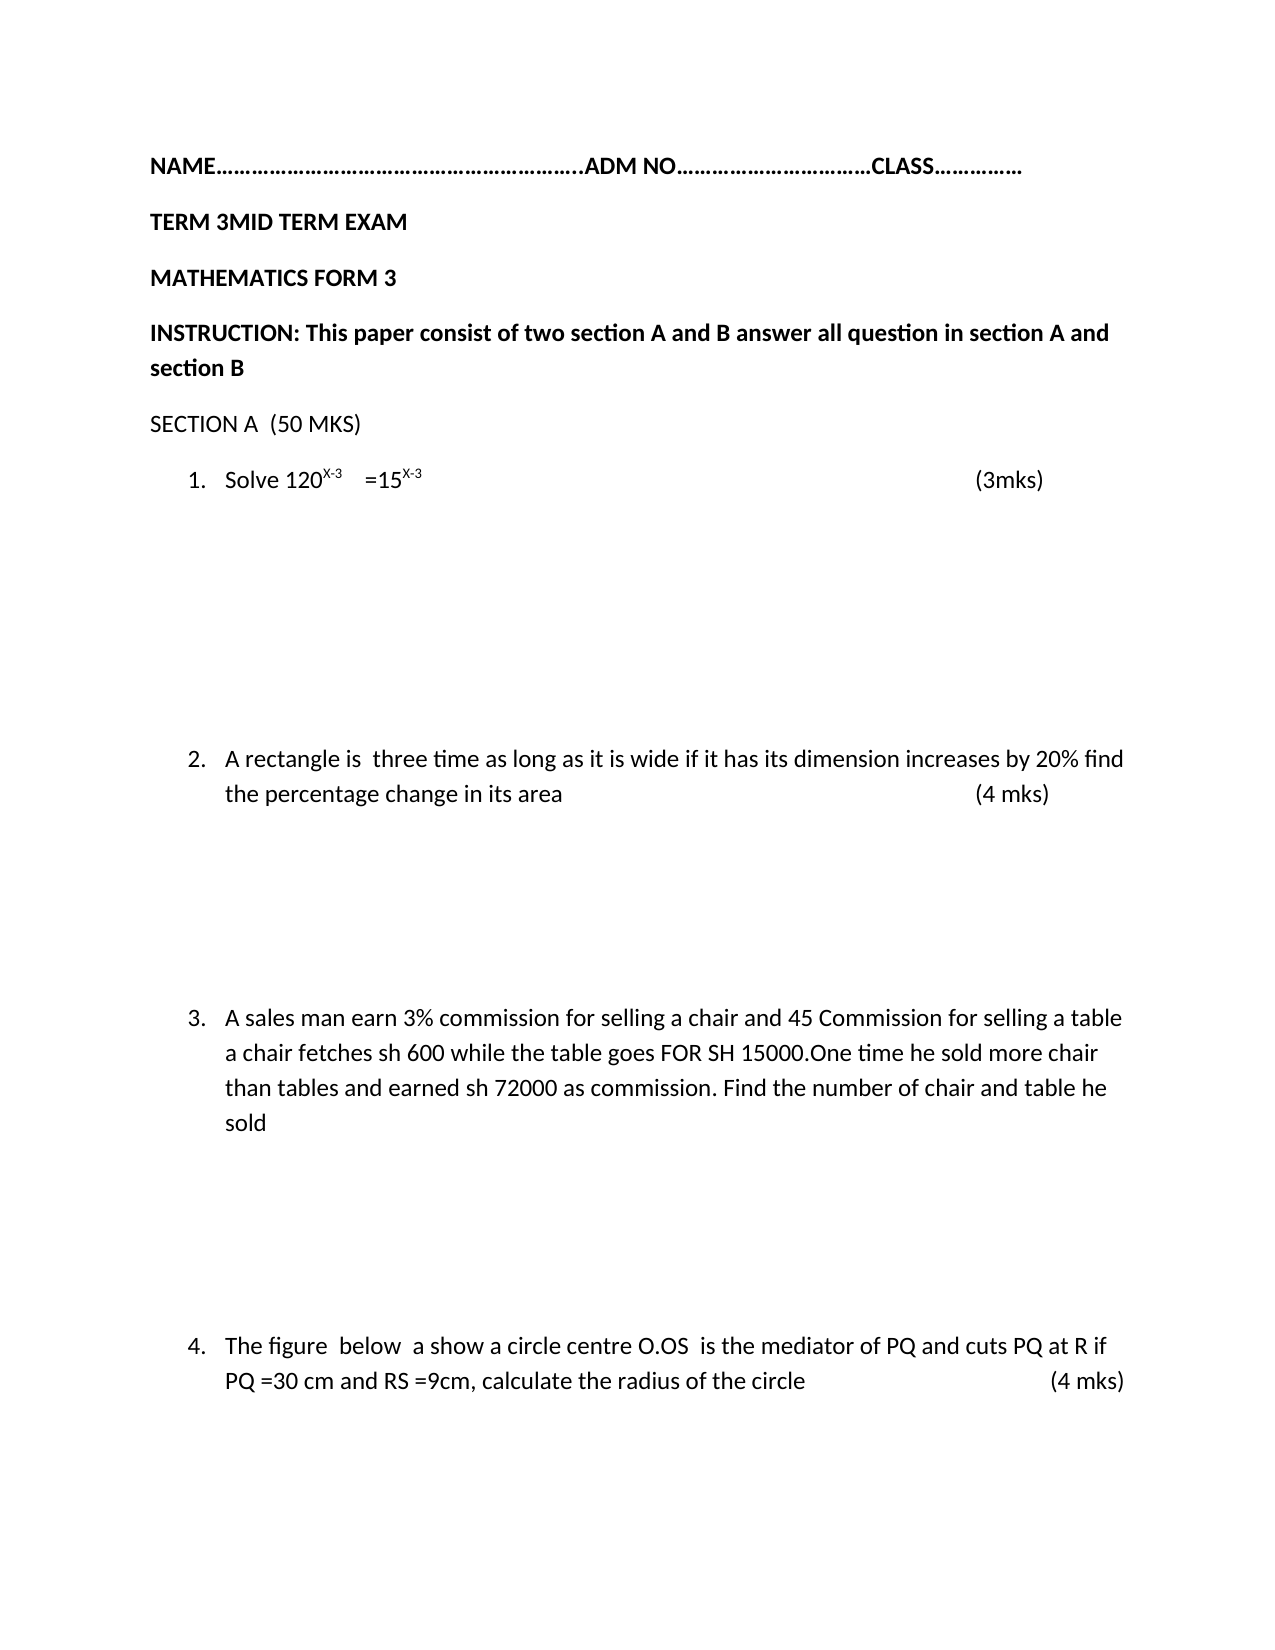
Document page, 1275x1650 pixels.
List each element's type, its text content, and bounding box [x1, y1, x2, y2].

text SECTION A (50 MKS) [150, 408, 1125, 439]
list A rectangle is three time as long as it is wide if it has its dimension increases by 20% find the percentage change in its area (4 mks) [187, 743, 1125, 809]
text TERM 3MID TERM EXAM [150, 206, 1125, 236]
text INSTRUCTION: This paper consist of two section A and B answer all question in section A and section B [150, 317, 1125, 383]
list A sales man earn 3% commission for selling a chair and 45 Commission for selling a table a chair fetches sh 600 while the table goes FOR SH 15000.One time he sold more chair than tables and earned sh 72000 as commission. Find the number of chair and table he sold [187, 1002, 1125, 1137]
text MATHEMATICS FORM 3 [150, 262, 1125, 292]
list Solve 120X-3 =15X-3 (3mks) [187, 464, 1125, 495]
list The figure below a show a circle centre O.OS is the mediator of PQ and cuts PQ at R if PQ =30 cm and RS =9cm, calculate the radius of the circle (4 mks) [187, 1330, 1125, 1396]
text NAME……………………………………………………..ADM NO……………………………CLASS…………… [150, 150, 1125, 181]
